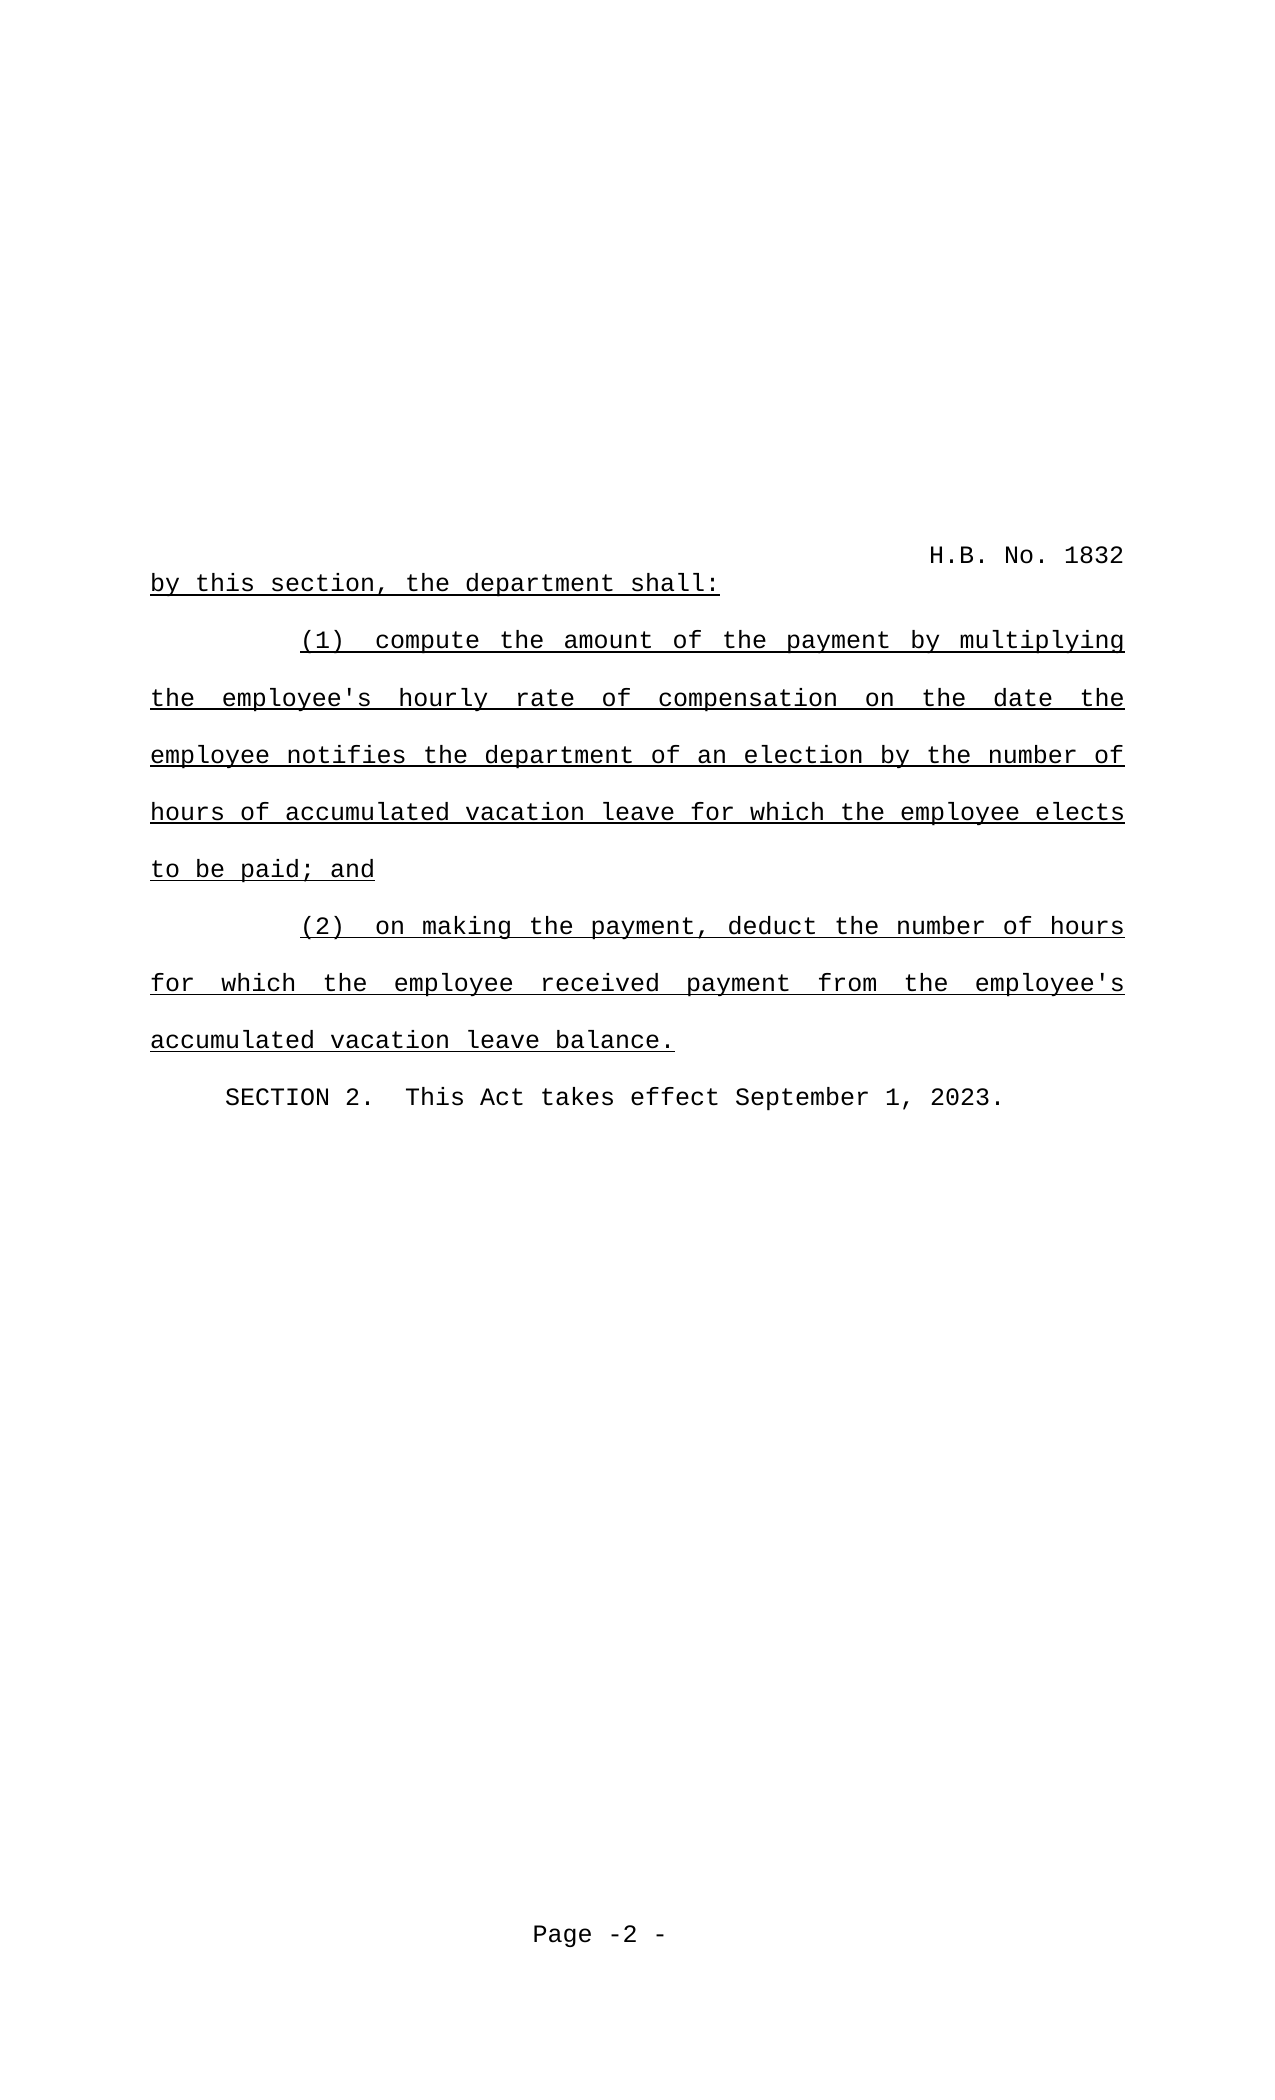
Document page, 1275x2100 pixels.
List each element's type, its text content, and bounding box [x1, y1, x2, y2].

text (2) on making the payment, deduct the number of hours for which the employee received payment from the employee's accumulated vacation leave balance. [150, 913, 1125, 994]
text (1) compute the amount of the payment by multiplying the employee's hourly rate of compensation on the date the employee notifies the department of an election by the number of hours of accumulated vacation leave for which the employee elects to be paid; and [150, 628, 1125, 708]
text (1) compute the amount of the payment by multiplying the employee's hourly rate of compensation on the date the employee notifies the department of an election by the number of hours of accumulated vacation leave for which the employee elects to be paid; and [150, 824, 1125, 885]
text (2) on making the payment, deduct the number of hours for which the employee received payment from the employee's accumulated vacation leave balance. [150, 995, 1125, 1056]
text (1) compute the amount of the payment by multiplying the employee's hourly rate of compensation on the date the employee notifies the department of an election by the number of hours of accumulated vacation leave for which the employee elects to be paid; and [150, 767, 1125, 822]
text SECTION 2. This Act takes effect September 1, 2023. [150, 1084, 1125, 1113]
text (1) compute the amount of the payment by multiplying the employee's hourly rate of compensation on the date the employee notifies the department of an election by the number of hours of accumulated vacation leave for which the employee elects to be paid; and [150, 710, 1125, 765]
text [150, 571, 1125, 599]
